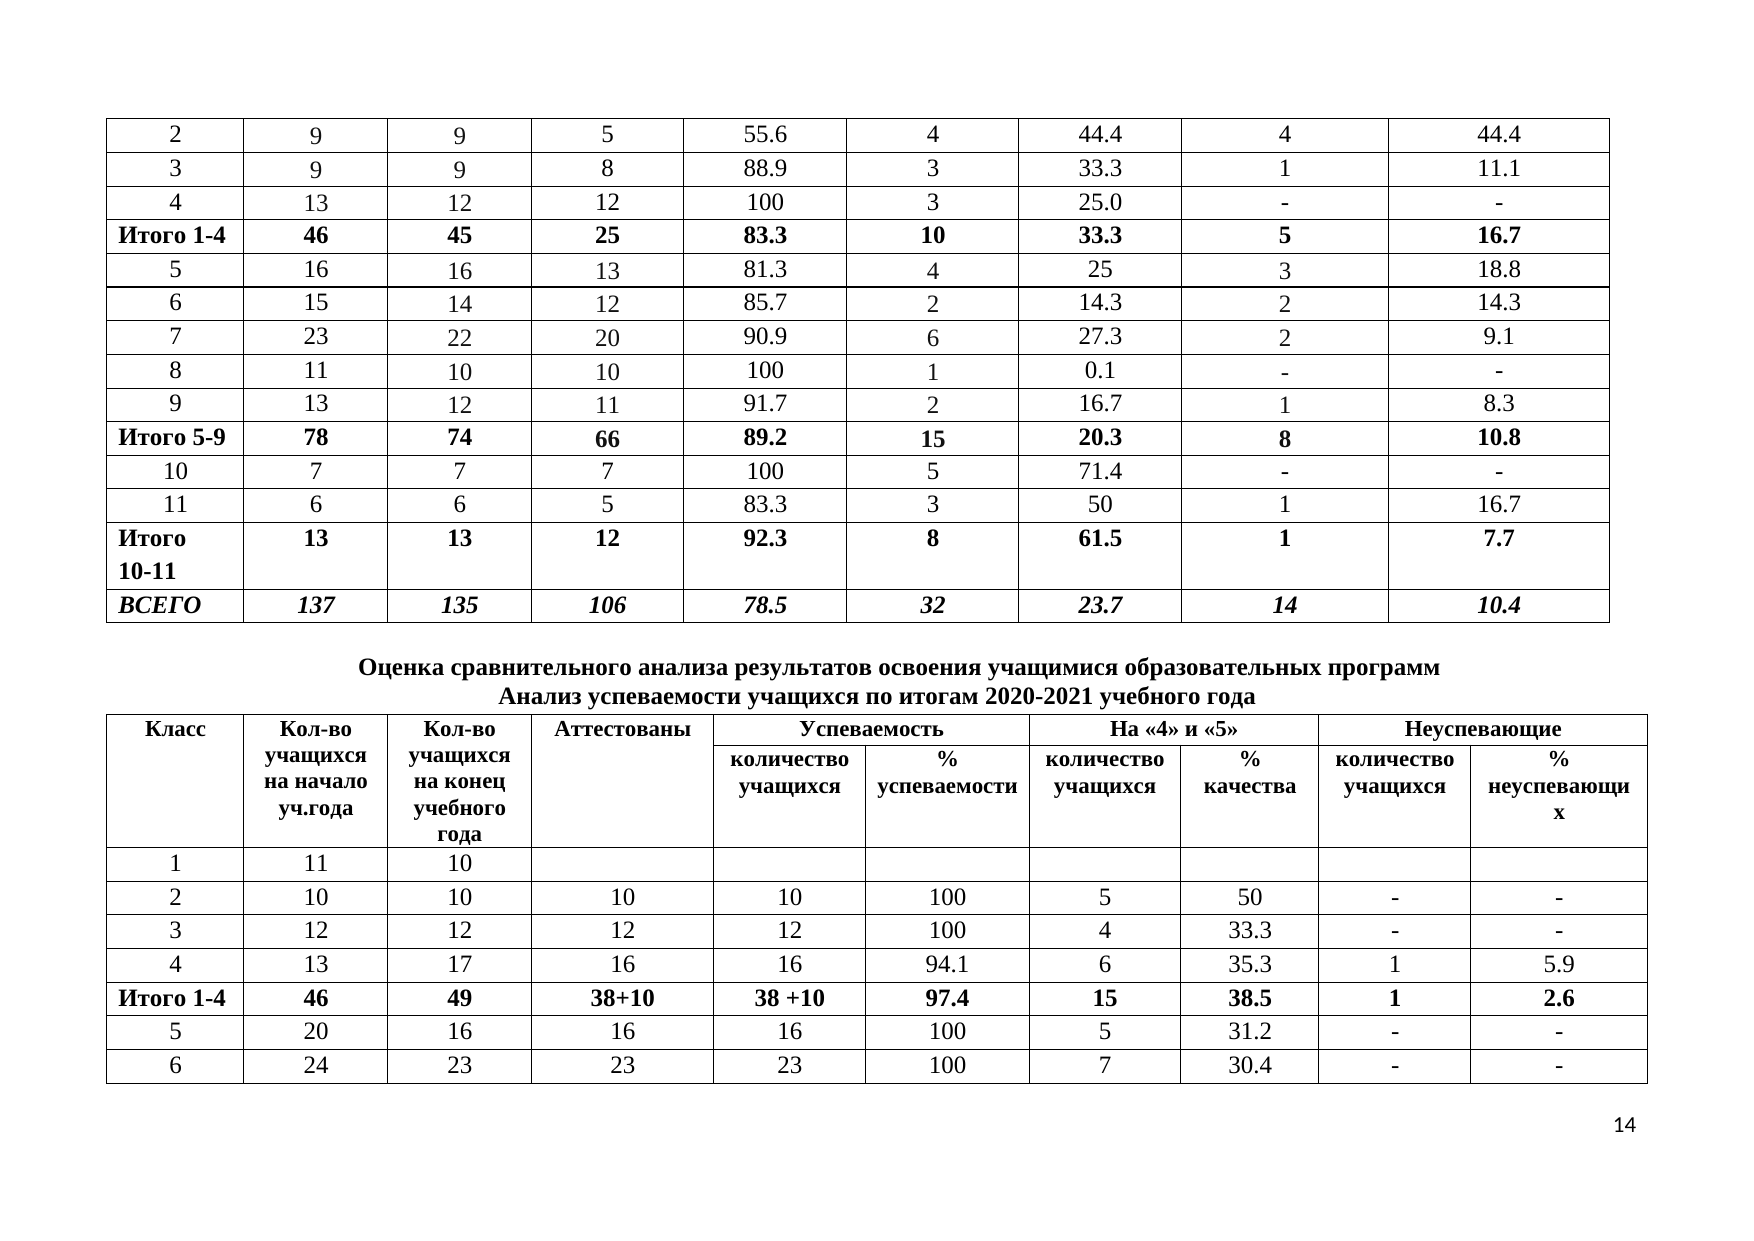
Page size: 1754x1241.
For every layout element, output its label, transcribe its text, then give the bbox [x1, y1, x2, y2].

table_cell количество учащихся [1030, 746, 1180, 847]
table_cell 100 [866, 882, 1029, 914]
table_cell 50 [1019, 489, 1181, 522]
table_cell 5 [1182, 220, 1388, 253]
table_cell 15 [244, 288, 387, 320]
table_cell 12 [532, 288, 683, 320]
table_cell 10 [388, 355, 531, 387]
table_cell 9 [388, 153, 531, 186]
table_cell 11 [532, 389, 683, 421]
table_cell 78.5 [684, 590, 846, 622]
table_cell 30.4 [1181, 1050, 1318, 1083]
table_cell 106 [532, 590, 683, 622]
table_cell 46 [244, 983, 387, 1015]
table_cell 16 [532, 1016, 713, 1049]
table_cell 2 [107, 119, 243, 152]
table_cell 49 [388, 983, 531, 1015]
table_cell 20.3 [1019, 422, 1181, 455]
table_cell [866, 848, 1029, 881]
table_cell 2 [847, 288, 1018, 320]
table_cell - [1471, 1016, 1647, 1049]
table_cell 8 [107, 355, 243, 387]
table_cell 14 [1182, 590, 1388, 622]
table_cell 23 [532, 1050, 713, 1083]
table_cell - [1389, 187, 1609, 219]
table_cell 100 [684, 456, 846, 488]
table_cell 35.3 [1181, 949, 1318, 982]
table_header Класс [107, 715, 243, 847]
table_cell 15 [1030, 983, 1180, 1015]
table_cell 100 [684, 187, 846, 219]
table_cell - [1319, 1050, 1470, 1083]
table_cell 7 [388, 456, 531, 488]
table_cell 20 [244, 1016, 387, 1049]
table_cell 100 [684, 355, 846, 387]
table_cell % успеваемости [866, 746, 1029, 847]
table_cell 12 [388, 187, 531, 219]
table_cell - [1319, 1016, 1470, 1049]
table_cell 9 [244, 119, 387, 152]
table_cell [1030, 848, 1180, 881]
table_cell 12 [532, 523, 683, 589]
table_cell 88.9 [684, 153, 846, 186]
table_cell 5 [847, 456, 1018, 488]
table_cell - [1389, 355, 1609, 387]
table_cell 16 [714, 1016, 865, 1049]
table_cell 23 [714, 1050, 865, 1083]
table_cell 16.7 [1019, 389, 1181, 421]
table_cell 91.7 [684, 389, 846, 421]
table_cell 12 [532, 187, 683, 219]
table_cell 100 [866, 1050, 1029, 1083]
text Анализ успеваемости учащихся по итогам 2020-2021 учебного года [118, 681, 1636, 709]
table_cell 4 [847, 254, 1018, 286]
table_cell 4 [847, 119, 1018, 152]
table_cell 78 [244, 422, 387, 455]
table_cell 3 [107, 153, 243, 186]
table_cell - [1319, 915, 1470, 948]
table_cell 10.4 [1389, 590, 1609, 622]
table_cell - [1389, 456, 1609, 488]
table_cell 16 [714, 949, 865, 982]
table_cell 38+10 [532, 983, 713, 1015]
table_cell 71.4 [1019, 456, 1181, 488]
table_cell 38 +10 [714, 983, 865, 1015]
table_cell 55.6 [684, 119, 846, 152]
table_cell 7 [107, 321, 243, 354]
table_cell 92.3 [684, 523, 846, 589]
table_cell 4 [107, 187, 243, 219]
table_cell 25.0 [1019, 187, 1181, 219]
table_cell 3 [847, 153, 1018, 186]
table_cell 32 [847, 590, 1018, 622]
table_cell 13 [532, 254, 683, 286]
table_cell 23 [244, 321, 387, 354]
table_cell 5 [107, 1016, 243, 1049]
table_cell 10 [847, 220, 1018, 253]
table_cell 12 [388, 389, 531, 421]
table_cell 11.1 [1389, 153, 1609, 186]
table_cell 11 [244, 848, 387, 881]
table_cell 12 [532, 915, 713, 948]
table_cell 1 [1319, 983, 1470, 1015]
table_cell 33.3 [1181, 915, 1318, 948]
table_cell 7 [532, 456, 683, 488]
table_cell 31.2 [1181, 1016, 1318, 1049]
table_cell [1319, 848, 1470, 881]
table_cell 17 [388, 949, 531, 982]
table_cell количество учащихся [1319, 746, 1470, 847]
table_cell 7 [1030, 1050, 1180, 1083]
table_cell - [1182, 187, 1388, 219]
table_cell 100 [866, 915, 1029, 948]
table_cell [1471, 848, 1647, 881]
table_cell 13 [388, 523, 531, 589]
table_cell 16 [244, 254, 387, 286]
table_cell 3 [847, 187, 1018, 219]
table_cell 10 [532, 355, 683, 387]
table_cell 2 [1182, 288, 1388, 320]
table_cell 13 [244, 949, 387, 982]
table_cell 44.4 [1389, 119, 1609, 152]
table_cell 74 [388, 422, 531, 455]
table_cell 5.9 [1471, 949, 1647, 982]
table_cell 135 [388, 590, 531, 622]
table_cell 6 [244, 489, 387, 522]
table_cell 12 [244, 915, 387, 948]
table_cell 25 [1019, 254, 1181, 286]
table_cell 33.3 [1019, 153, 1181, 186]
table_cell 8.3 [1389, 389, 1609, 421]
table_cell 23.7 [1019, 590, 1181, 622]
table_cell Итого 10-11 [107, 523, 243, 589]
table_cell 90.9 [684, 321, 846, 354]
table_cell 3 [107, 915, 243, 948]
table_cell 83.3 [684, 489, 846, 522]
table_cell 12 [388, 915, 531, 948]
table_cell 81.3 [684, 254, 846, 286]
table_cell - [1182, 355, 1388, 387]
table_cell 4 [1182, 119, 1388, 152]
table_cell 13 [244, 389, 387, 421]
table_cell 16 [532, 949, 713, 982]
table_cell 16 [388, 1016, 531, 1049]
table_cell 4 [107, 949, 243, 982]
table_cell 5 [1030, 1016, 1180, 1049]
table_cell 20 [532, 321, 683, 354]
table_cell 25 [532, 220, 683, 253]
table_cell 16 [388, 254, 531, 286]
table_cell 24 [244, 1050, 387, 1083]
table_cell 23 [388, 1050, 531, 1083]
table_cell 10 [388, 848, 531, 881]
table_cell [1181, 848, 1318, 881]
table_cell - [1319, 882, 1470, 914]
table_cell 100 [866, 1016, 1029, 1049]
table_cell 1 [1182, 489, 1388, 522]
table_cell 7.7 [1389, 523, 1609, 589]
table_cell [532, 848, 713, 881]
table_cell 33.3 [1019, 220, 1181, 253]
table_cell 2 [1182, 321, 1388, 354]
table_cell 83.3 [684, 220, 846, 253]
table_header Неуспевающие [1319, 715, 1647, 744]
table_cell - [1471, 1050, 1647, 1083]
table_cell 16.7 [1389, 220, 1609, 253]
table_cell - [1471, 882, 1647, 914]
table_cell 5 [532, 489, 683, 522]
table_cell Итого 5-9 [107, 422, 243, 455]
table_cell 5 [1030, 882, 1180, 914]
table_cell 85.7 [684, 288, 846, 320]
table_cell 1 [1182, 153, 1388, 186]
table_cell 8 [1182, 422, 1388, 455]
table_cell ВСЕГО [107, 590, 243, 622]
table_cell 50 [1181, 882, 1318, 914]
table_cell 8 [532, 153, 683, 186]
table_cell 0.1 [1019, 355, 1181, 387]
table_cell 10 [532, 882, 713, 914]
table_cell 14 [388, 288, 531, 320]
table_cell 6 [847, 321, 1018, 354]
table_cell 2.6 [1471, 983, 1647, 1015]
table_cell 16.7 [1389, 489, 1609, 522]
table_header Успеваемость [714, 715, 1029, 744]
table_cell 22 [388, 321, 531, 354]
table_cell 11 [107, 489, 243, 522]
table_cell 9 [107, 389, 243, 421]
table_cell 2 [847, 389, 1018, 421]
table_cell 1 [847, 355, 1018, 387]
table_cell 3 [1182, 254, 1388, 286]
table_cell 10.8 [1389, 422, 1609, 455]
table_cell 15 [847, 422, 1018, 455]
table_cell 8 [847, 523, 1018, 589]
table_cell 18.8 [1389, 254, 1609, 286]
table_cell 1 [1182, 389, 1388, 421]
table_cell 5 [107, 254, 243, 286]
table_cell % неуспевающих [1471, 746, 1647, 847]
table_cell - [1182, 456, 1388, 488]
table_cell 1 [107, 848, 243, 881]
table_cell 6 [107, 288, 243, 320]
table_cell 38.5 [1181, 983, 1318, 1015]
table_cell 9 [244, 153, 387, 186]
table_cell % качества [1181, 746, 1318, 847]
table_cell 9.1 [1389, 321, 1609, 354]
table_cell 66 [532, 422, 683, 455]
table_cell 9 [388, 119, 531, 152]
table_cell Итого 1-4 [107, 983, 243, 1015]
table_cell 89.2 [684, 422, 846, 455]
table_header Кол-во учащихся на конец учебного года [388, 715, 531, 847]
table_cell 45 [388, 220, 531, 253]
table_cell 44.4 [1019, 119, 1181, 152]
table_cell 10 [714, 882, 865, 914]
table_cell 13 [244, 187, 387, 219]
table_cell 46 [244, 220, 387, 253]
table_cell 11 [244, 355, 387, 387]
table_cell 14.3 [1019, 288, 1181, 320]
table_cell 27.3 [1019, 321, 1181, 354]
table_cell - [1471, 915, 1647, 948]
table_cell 7 [244, 456, 387, 488]
table_cell [714, 848, 865, 881]
table_cell 4 [1030, 915, 1180, 948]
table_cell 3 [847, 489, 1018, 522]
table_header На «4» и «5» [1030, 715, 1318, 744]
text Оценка сравнительного анализа результатов освоения учащимися образовательных программ [118, 652, 1636, 681]
table_header Кол-во учащихся на начало уч.года [244, 715, 387, 847]
table_cell 6 [107, 1050, 243, 1083]
table_cell 12 [714, 915, 865, 948]
table_cell 94.1 [866, 949, 1029, 982]
table_cell 137 [244, 590, 387, 622]
table_cell 6 [1030, 949, 1180, 982]
table_cell 97.4 [866, 983, 1029, 1015]
table_cell 10 [244, 882, 387, 914]
table_cell 61.5 [1019, 523, 1181, 589]
table_cell 5 [532, 119, 683, 152]
table_cell 13 [244, 523, 387, 589]
table_cell 2 [107, 882, 243, 914]
table_cell 14.3 [1389, 288, 1609, 320]
table_cell 10 [107, 456, 243, 488]
table_cell Итого 1-4 [107, 220, 243, 253]
table_cell 6 [388, 489, 531, 522]
table_cell количество учащихся [714, 746, 865, 847]
table_cell 1 [1319, 949, 1470, 982]
table_cell 10 [388, 882, 531, 914]
table_cell 1 [1182, 523, 1388, 589]
table_header Аттестованы [532, 715, 713, 847]
